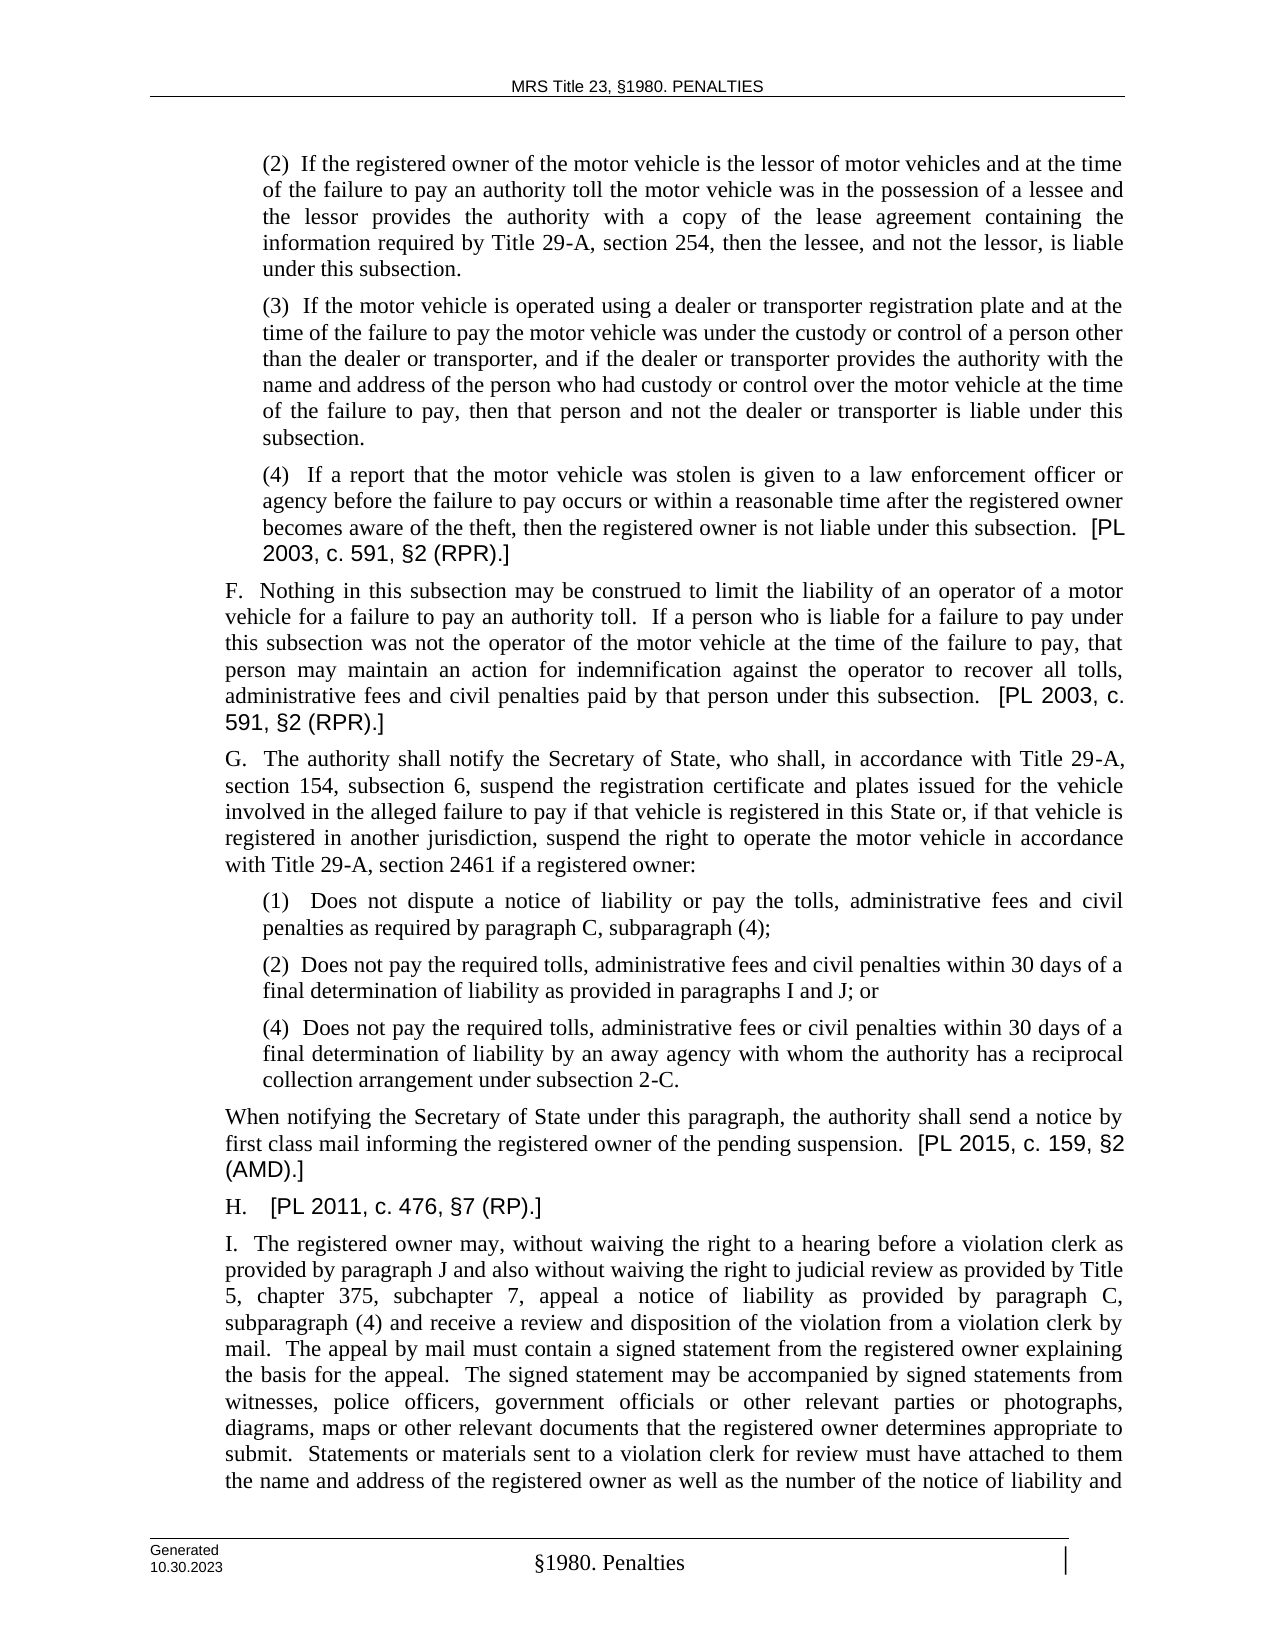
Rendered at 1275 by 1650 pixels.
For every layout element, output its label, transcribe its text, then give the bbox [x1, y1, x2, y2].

text (2) Does not pay the required tolls, administrative fees and civil penalties within 30 days of a final determination of liability as provided in paragraphs I and J; or [262, 951, 1125, 1003]
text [225, 1230, 1125, 1493]
text F. Nothing in this subsection may be construed to limit the liability of an operator of a motor vehicle for a failure to pay an authority toll. If a person who is liable for a failure to pay under this subsection was not the operator of the motor vehicle at the time of the failure to pay, that person may maintain an action for indemnification against the operator to recover all tolls, administrative fees and civil penalties paid by that person under this subsection. [PL 2003, c. 591, §2 (RPR).] [225, 577, 1125, 735]
text (3) If the motor vehicle is operated using a dealer or transporter registration plate and at the time of the failure to pay the motor vehicle was under the custody or control of a person other than the dealer or transporter, and if the dealer or transporter provides the authority with the name and address of the person who had custody or control over the motor vehicle at the time of the failure to pay, then that person and not the dealer or transporter is liable under this subsection. [262, 292, 1125, 450]
text H. [PL 2011, c. 476, §7 (RP).] [225, 1193, 1125, 1219]
text (4) If a report that the motor vehicle was stolen is given to a law enforcement officer or agency before the failure to pay occurs or within a reasonable time after the registered owner becomes aware of the theft, then the registered owner is not liable under this subsection. [PL 2003, c. 591, §2 (RPR).] [262, 461, 1125, 566]
text (4) Does not pay the required tolls, administrative fees or civil penalties within 30 days of a final determination of liability by an away agency with whom the authority has a reciprocal collection arrangement under subsection 2‑C. [262, 1014, 1125, 1093]
text (2) If the registered owner of the motor vehicle is the lessor of motor vehicles and at the time of the failure to pay an authority toll the motor vehicle was in the possession of a lessee and the lessor provides the authority with a copy of the lease agreement containing the information required by Title 29‑A, section 254, then the lessee, and not the lessor, is liable under this subsection. [262, 150, 1125, 282]
text (1) Does not dispute a notice of liability or pay the tolls, administrative fees and civil penalties as required by paragraph C, subparagraph (4); [262, 887, 1125, 940]
text When notifying the Secretary of State under this paragraph, the authority shall send a notice by first class mail informing the registered owner of the pending suspension. [PL 2015, c. 159, §2 (AMD).] [225, 1103, 1125, 1182]
text G. The authority shall notify the Secretary of State, who shall, in accordance with Title 29‑A, section 154, subsection 6, suspend the registration certificate and plates issued for the vehicle involved in the alleged failure to pay if that vehicle is registered in this State or, if that vehicle is registered in another jurisdiction, suspend the right to operate the motor vehicle in accordance with Title 29‑A, section 2461 if a registered owner: [225, 745, 1125, 877]
